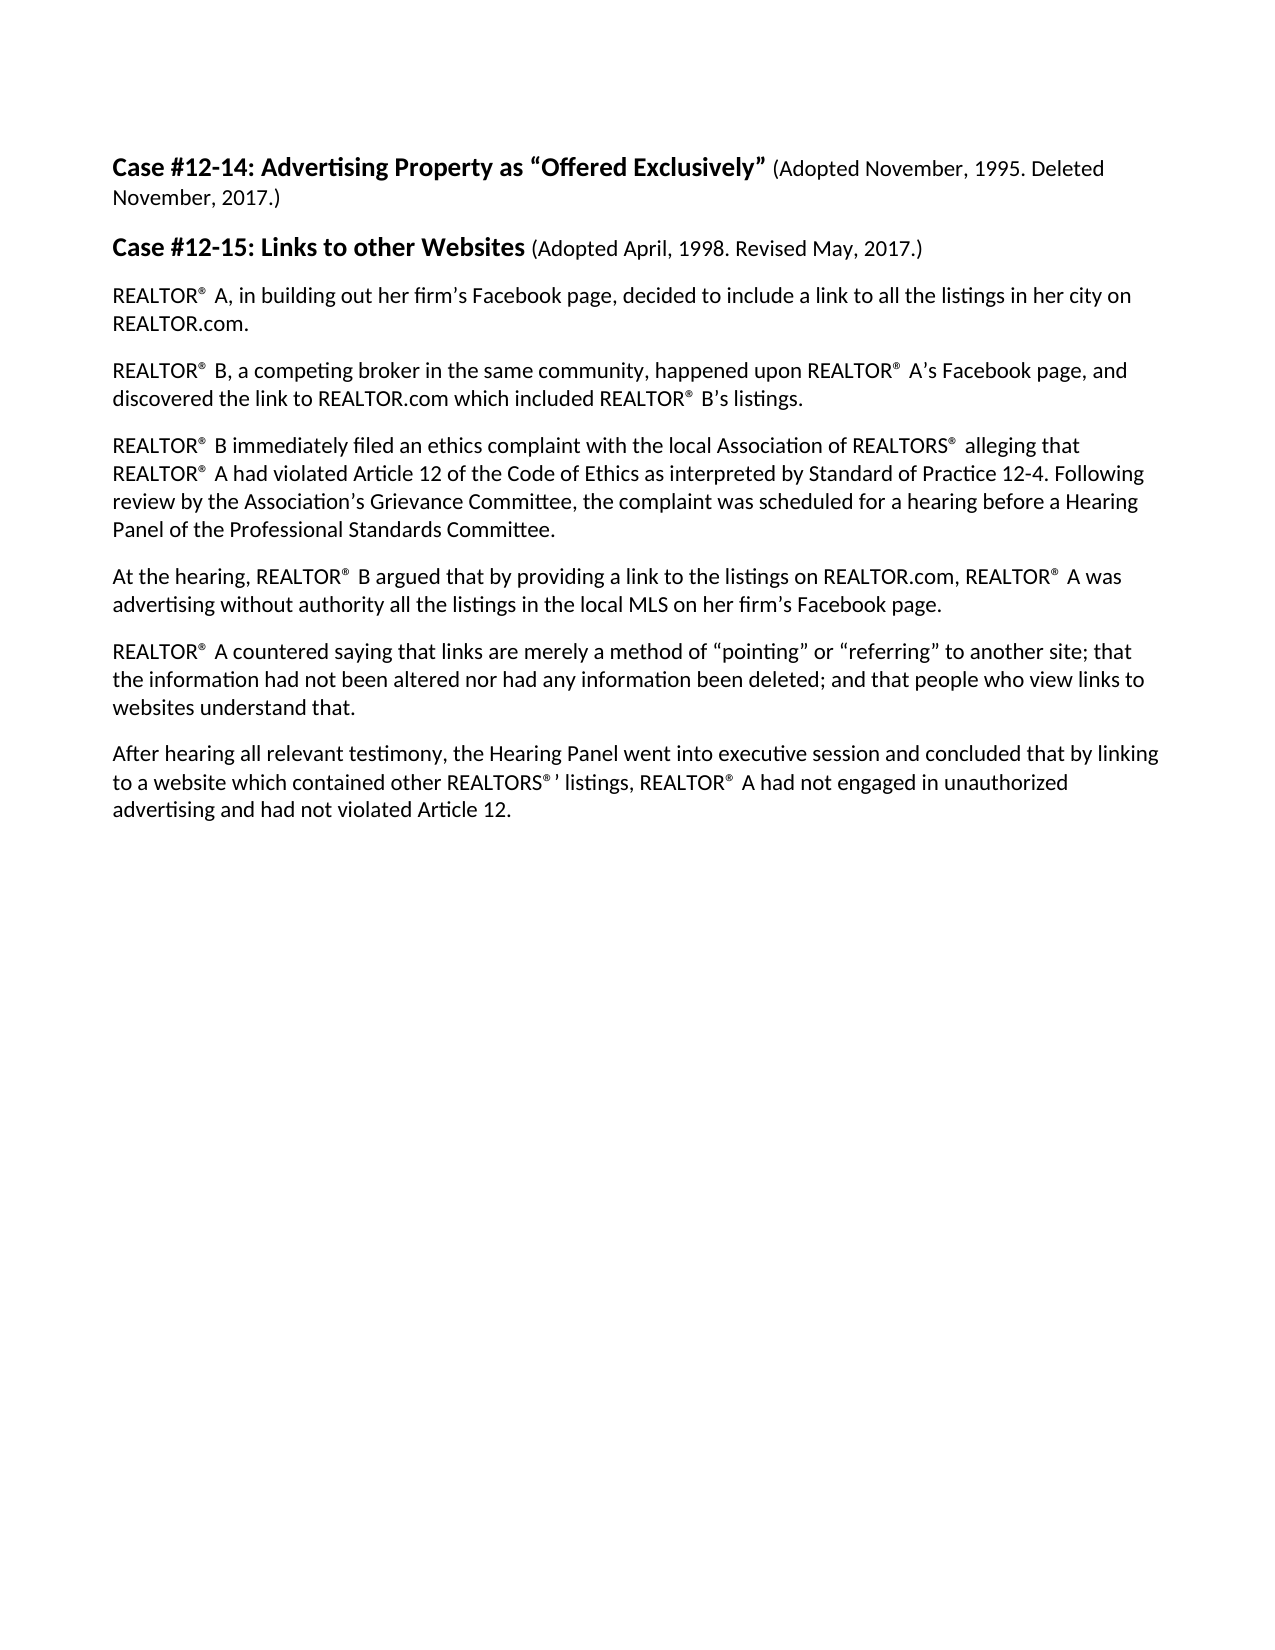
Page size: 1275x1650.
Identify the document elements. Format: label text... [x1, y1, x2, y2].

text Case #12-14: Advertising Property as “Offered Exclusively” (Adopted November, 1995. Deleted November, 2017.) [112, 150, 1163, 211]
text Case #12-15: Links to other Websites (Adopted April, 1998. Revised May, 2017.) [112, 230, 1163, 263]
text REALTOR® A countered saying that links are merely a method of “pointing” or “referring” to another site; that the information had not been altered nor had any information been deleted; and that people who view links to websites understand that. [112, 637, 1163, 721]
text REALTOR® B immediately filed an ethics complaint with the local Association of REALTORS® alleging that REALTOR® A had violated Article 12 of the Code of Ethics as interpreted by Standard of Practice 12-4. Following review by the Association’s Grievance Committee, the complaint was scheduled for a hearing before a Hearing Panel of the Professional Standards Committee. [112, 431, 1163, 543]
text At the hearing, REALTOR® B argued that by providing a link to the listings on REALTOR.com, REALTOR® A was advertising without authority all the listings in the local MLS on her firm’s Facebook page. [112, 562, 1163, 618]
text After hearing all relevant testimony, the Hearing Panel went into executive session and concluded that by linking to a website which contained other REALTORS®’ listings, REALTOR® A had not engaged in unauthorized advertising and had not violated Article 12. [112, 739, 1163, 824]
text REALTOR® A, in building out her firm’s Facebook page, decided to include a link to all the listings in her city on REALTOR.com. [112, 282, 1163, 338]
text REALTOR® B, a competing broker in the same community, happened upon REALTOR® A’s Facebook page, and discovered the link to REALTOR.com which included REALTOR® B’s listings. [112, 356, 1163, 412]
